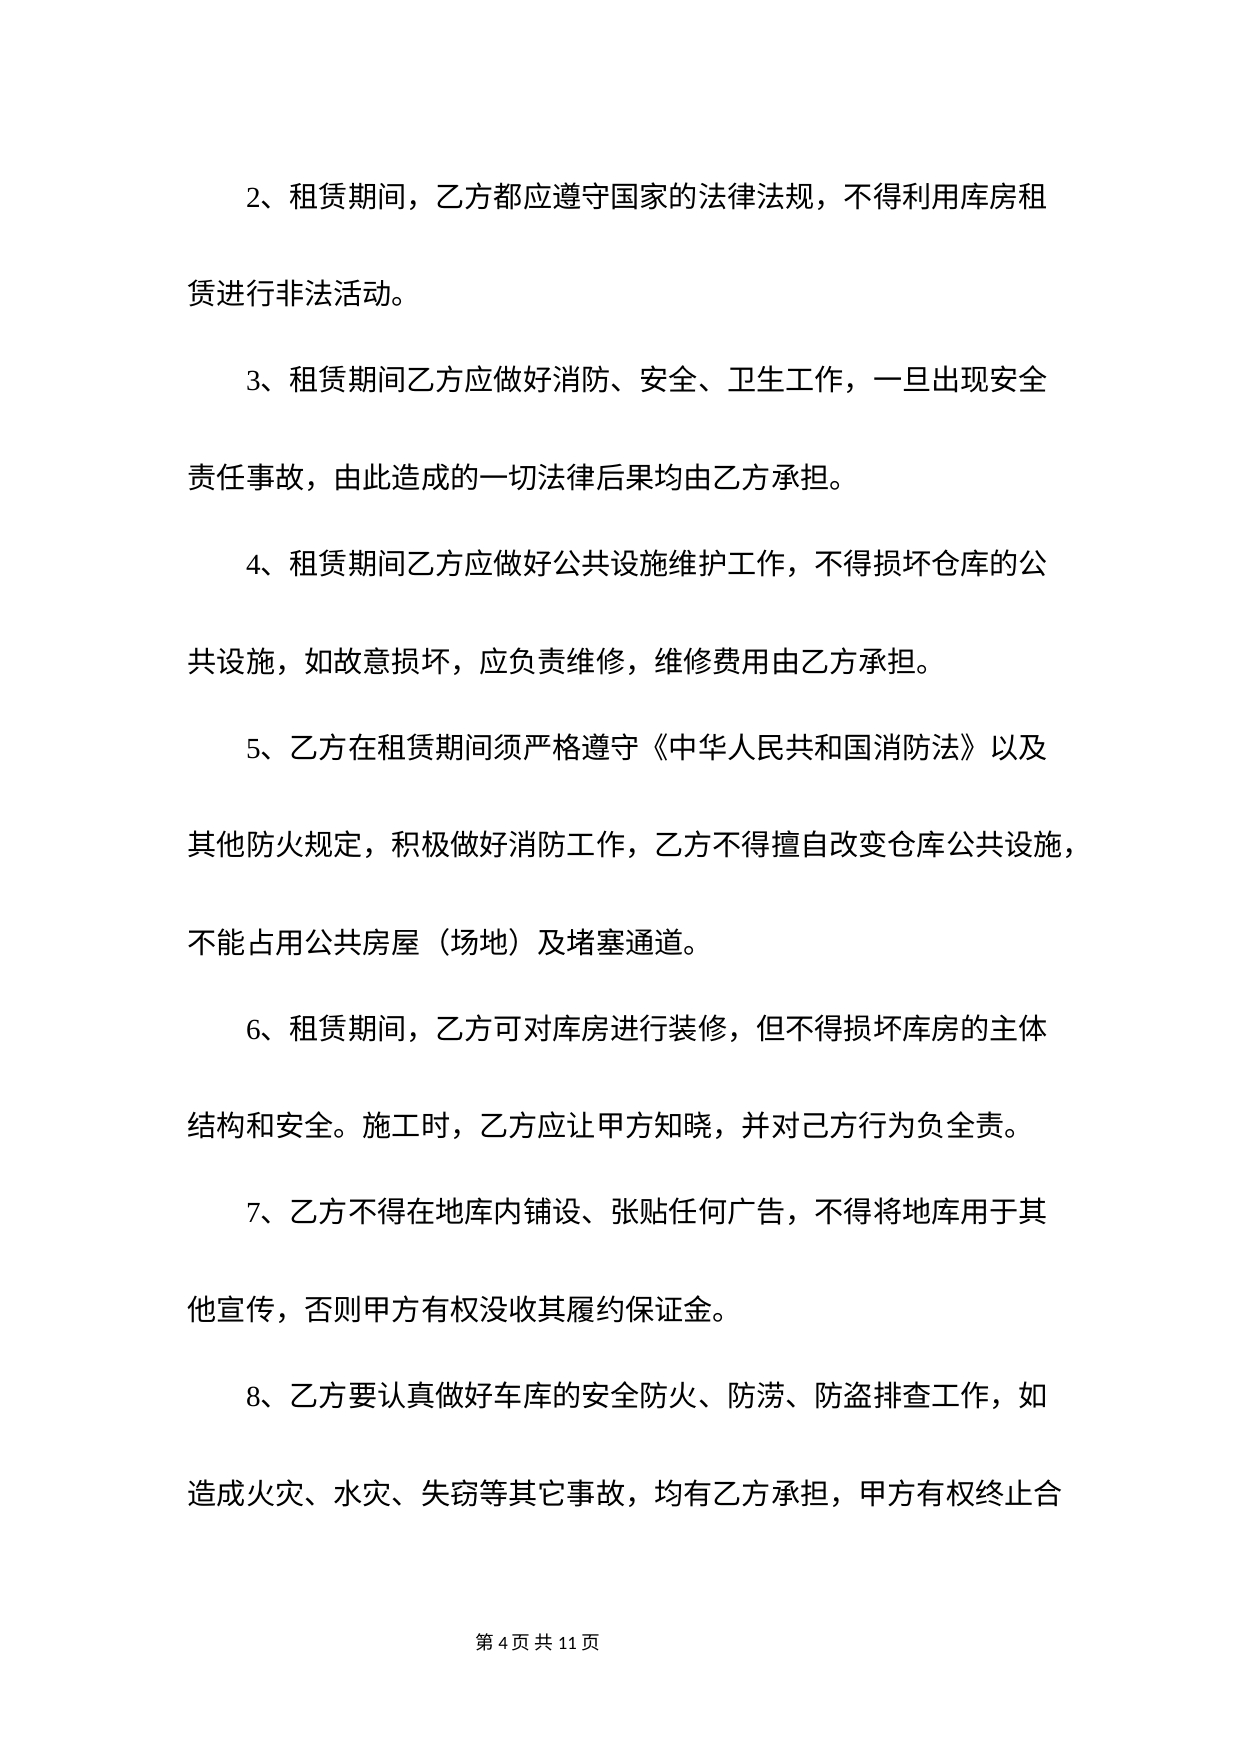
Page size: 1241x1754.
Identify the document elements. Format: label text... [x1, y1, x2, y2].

list 租赁期间乙方应做好消防、安全、卫生工作，一旦出现安全责任事故，由此造成的一切法律后果均由乙方承担。 [187, 346, 1063, 508]
list 租赁期间乙方应做好公共设施维护工作，不得损坏仓库的公共设施，如故意损坏，应负责维修，维修费用由乙方承担。 [187, 529, 1063, 692]
list 租赁期间，乙方可对库房进行装修，但不得损坏库房的主体结构和安全。施工时，乙方应让甲方知晓，并对己方行为负全责。 [187, 994, 1063, 1157]
list 乙方不得在地库内铺设、张贴任何广告，不得将地库用于其他宣传，否则甲方有权没收其履约保证金。 [187, 1178, 1063, 1340]
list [187, 1361, 1063, 1524]
list 乙方在租赁期间须严格遵守《中华人民共和国消防法》以及其他防火规定，积极做好消防工作，乙方不得擅自改变仓库公共设施，不能占用公共房屋（场地）及堵塞通道。 [187, 713, 1063, 973]
list 租赁期间，乙方都应遵守国家的法律法规，不得利用库房租赁进行非法活动。 [187, 162, 1063, 324]
